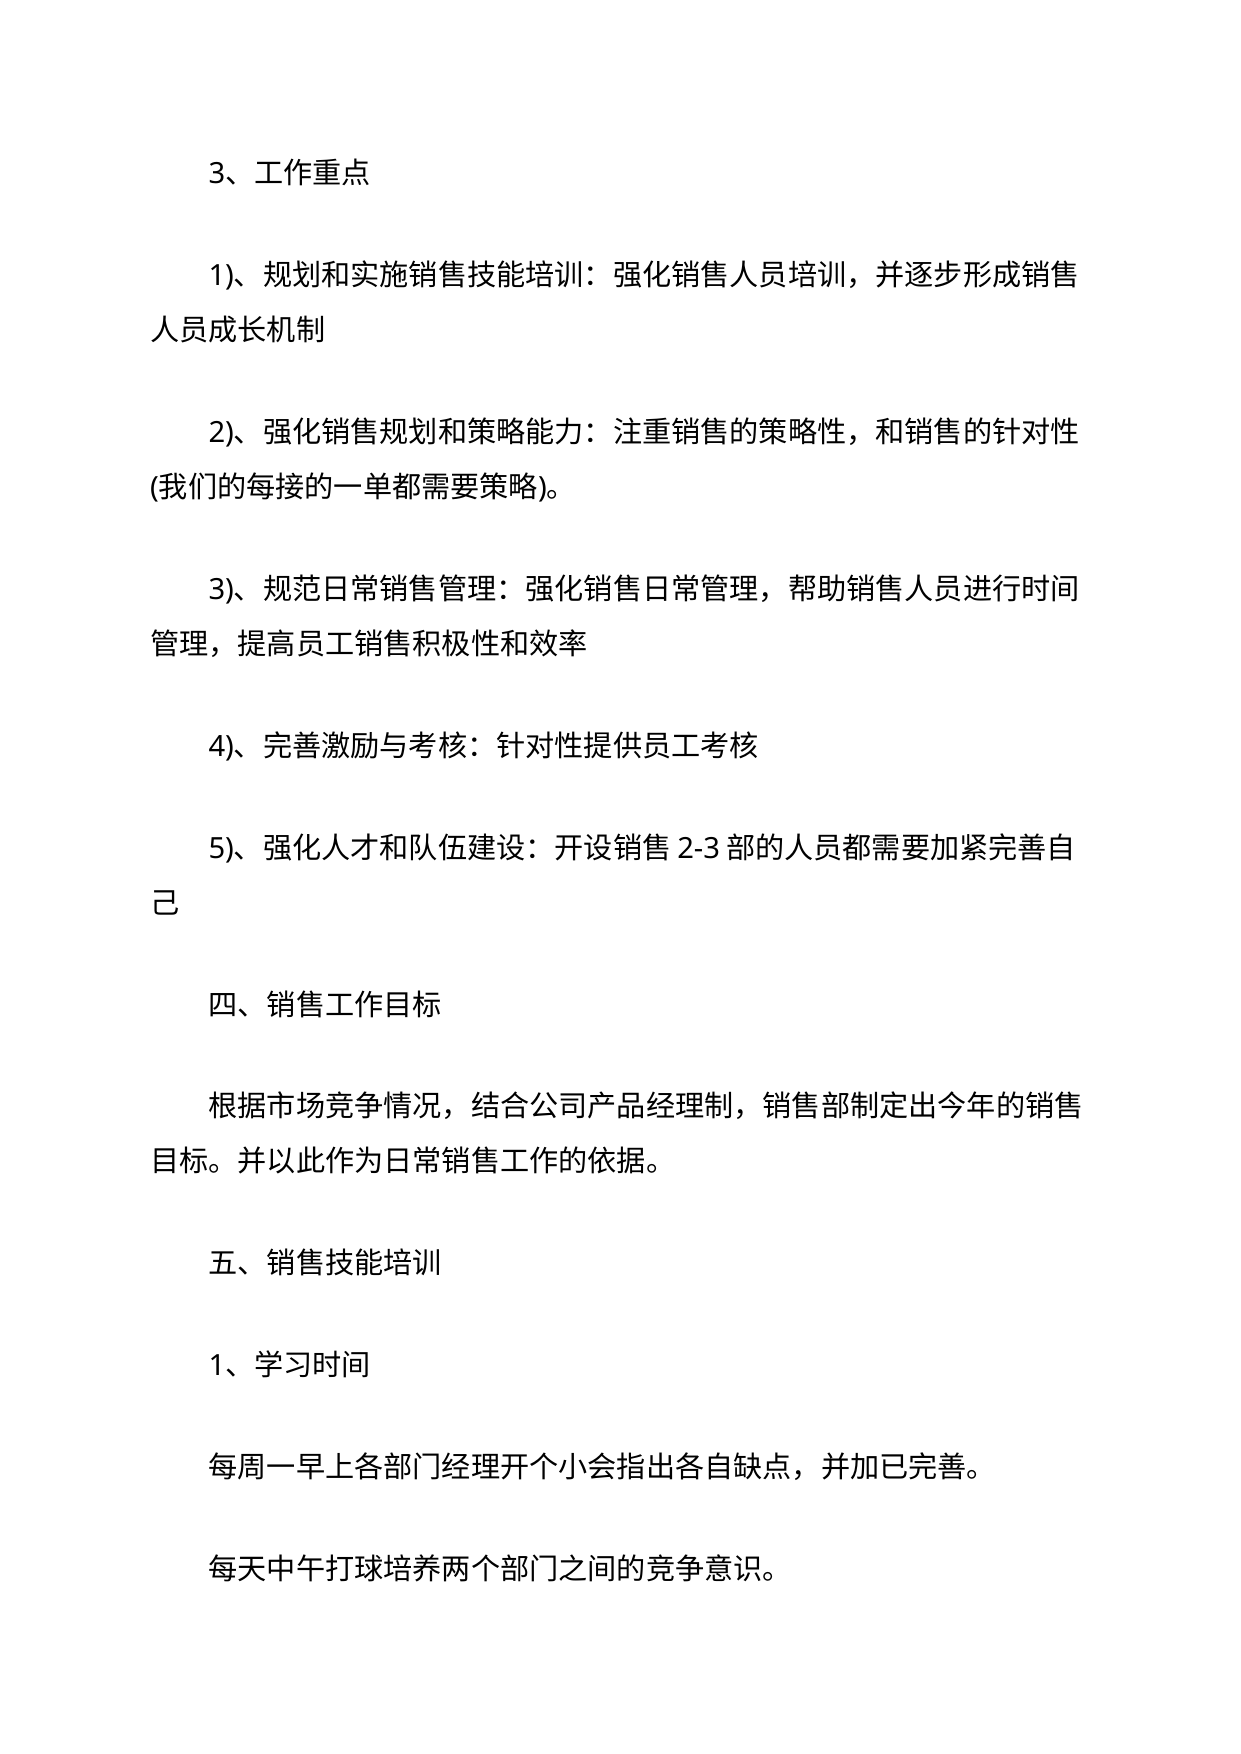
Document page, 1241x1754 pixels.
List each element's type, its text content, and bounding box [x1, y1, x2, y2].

text 2)、强化销售规划和策略能力：注重销售的策略性，和销售的针对性(我们的每接的一单都需要策略)。 [150, 409, 1090, 506]
text 根据市场竞争情况，结合公司产品经理制，销售部制定出今年的销售目标。并以此作为日常销售工作的依据。 [150, 1083, 1090, 1180]
text 1)、规划和实施销售技能培训：强化销售人员培训，并逐步形成销售人员成长机制 [150, 252, 1090, 349]
text 四、销售工作目标 [150, 981, 1090, 1023]
text 3、工作重点 [150, 150, 1090, 192]
text 4)、完善激励与考核：针对性提供员工考核 [150, 722, 1090, 765]
text 五、销售技能培训 [150, 1240, 1090, 1282]
text 每周一早上各部门经理开个小会指出各自缺点，并加已完善。 [150, 1443, 1090, 1486]
text 3)、规范日常销售管理：强化销售日常管理，帮助销售人员进行时间管理，提高员工销售积极性和效率 [150, 566, 1090, 663]
text 每天中午打球培养两个部门之间的竞争意识。 [150, 1545, 1090, 1587]
text 1、学习时间 [150, 1341, 1090, 1384]
text 5)、强化人才和队伍建设：开设销售2-3部的人员都需要加紧完善自己 [150, 824, 1090, 922]
